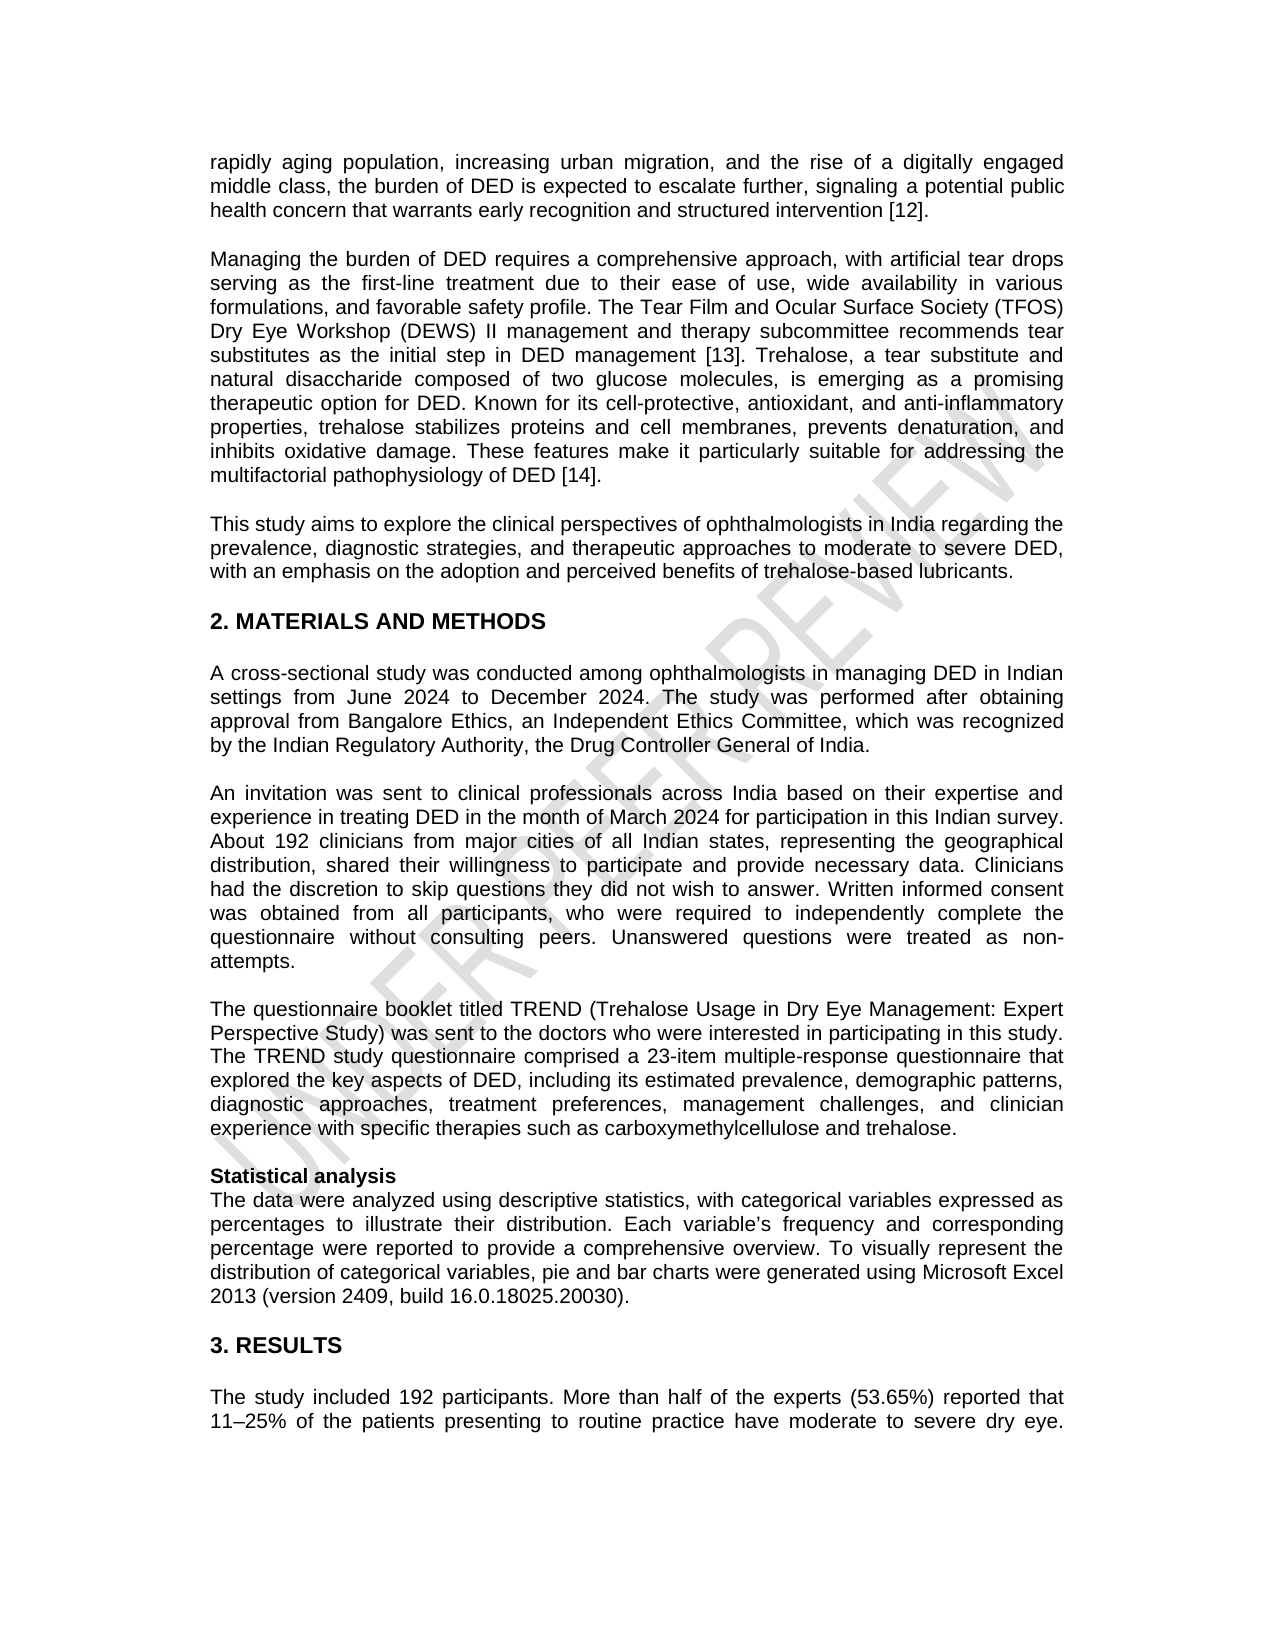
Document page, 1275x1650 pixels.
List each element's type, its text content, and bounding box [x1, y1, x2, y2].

text A cross-sectional study was conducted among ophthalmologists in managing DED in Indian settings from June 2024 to December 2024. The study was performed after obtaining approval from Bangalore Ethics, an Independent Ethics Committee, which was recognized by the Indian Regulatory Authority, the Drug Controller General of India. [210, 661, 1065, 757]
text Statistical analysis [210, 1164, 1065, 1188]
text The questionnaire booklet titled TREND (Trehalose Usage in Dry Eye Management: Expert Perspective Study) was sent to the doctors who were interested in participating in this study. The TREND study questionnaire comprised a 23-item multiple-response questionnaire that explored the key aspects of DED, including its estimated prevalence, demographic patterns, diagnostic approaches, treatment preferences, management challenges, and clinician experience with specific therapies such as carboxymethylcellulose and trehalose. [210, 996, 1065, 1140]
text Managing the burden of DED requires a comprehensive approach, with artificial tear drops serving as the first-line treatment due to their ease of use, wide availability in various formulations, and favorable safety profile. The Tear Film and Ocular Surface Society (TFOS) Dry Eye Workshop (DEWS) II management and therapy subcommittee recommends tear substitutes as the initial step in DED management [13]. Trehalose, a tear substitute and natural disaccharide composed of two glucose molecules, is emerging as a promising therapeutic option for DED. Known for its cell-protective, antioxidant, and anti-inflammatory properties, trehalose stabilizes proteins and cell membranes, prevents denaturation, and inhibits oxidative damage. These features make it particularly suitable for addressing the multifactorial pathophysiology of DED [14]. [210, 247, 1065, 486]
text The data were analyzed using descriptive statistics, with categorical variables expressed as percentages to illustrate their distribution. Each variable’s frequency and corresponding percentage were reported to provide a comprehensive overview. To visually represent the distribution of categorical variables, pie and bar charts were generated using Microsoft Excel 2013 (version 2409, build 16.0.18025.20030). [210, 1188, 1065, 1308]
text An invitation was sent to clinical professionals across India based on their expertise and experience in treating DED in the month of March 2024 for participation in this Indian survey. About 192 clinicians from major cities of all Indian states, representing the geographical distribution, shared their willingness to participate and provide necessary data. Clinicians had the discretion to skip questions they did not wish to answer. Written informed consent was obtained from all participants, who were required to independently complete the questionnaire without consulting peers. Unanswered questions were treated as non-attempts. [210, 781, 1065, 972]
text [210, 150, 1065, 222]
text 2. materialS and methods [210, 608, 1065, 635]
text This study aims to explore the clinical perspectives of ophthalmologists in India regarding the prevalence, diagnostic strategies, and therapeutic approaches to moderate to severe DED, with an emphasis on the adoption and perceived benefits of trehalose-based lubricants. [210, 511, 1065, 583]
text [210, 1384, 1065, 1432]
text 3. results [210, 1332, 1065, 1358]
